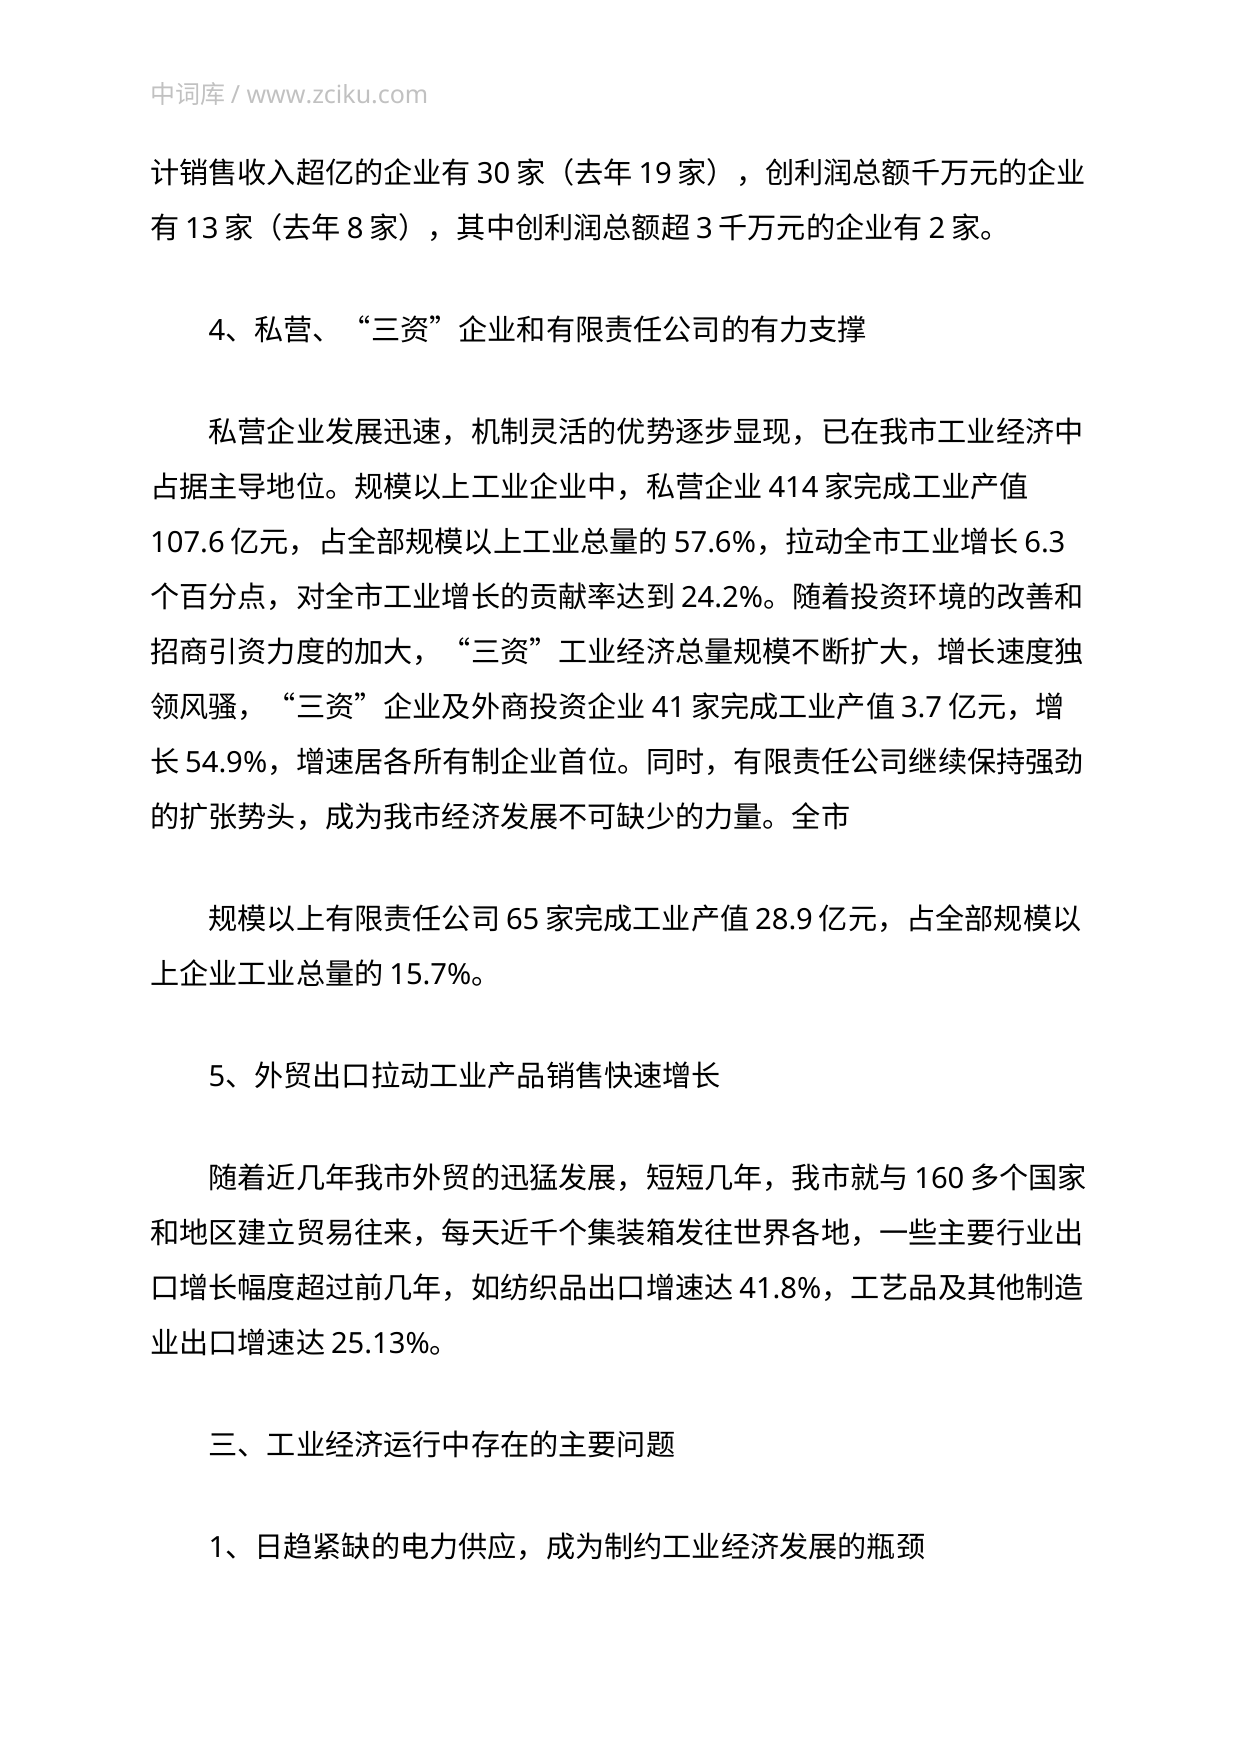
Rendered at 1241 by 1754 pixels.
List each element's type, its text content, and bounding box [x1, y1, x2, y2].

text 5、外贸出口拉动工业产品销售快速增长 [150, 1052, 1090, 1095]
text 规模以上有限责任公司65家完成工业产值28.9亿元，占全部规模以上企业工业总量的15.7%。 [150, 896, 1090, 993]
text 私营企业发展迅速，机制灵活的优势逐步显现，已在我市工业经济中占据主导地位。规模以上工业企业中，私营企业414家完成工业产值107.6亿元，占全部规模以上工业总量的57.6%，拉动全市工业增长6.3个百分点，对全市工业增长的贡献率达到24.2%。随着投资环境的改善和招商引资力度的加大，“三资”工业经济总量规模不断扩大，增长速度独领风骚，“三资”企业及外商投资企业41家完成工业产值3.7亿元，增长54.9%，增速居各所有制企业首位。同时，有限责任公司继续保持强劲的扩张势头，成为我市经济发展不可缺少的力量。全市 [150, 409, 1090, 836]
text 1、日趋紧缺的电力供应，成为制约工业经济发展的瓶颈 [150, 1523, 1090, 1566]
text 三、工业经济运行中存在的主要问题 [150, 1421, 1090, 1464]
text 随着近几年我市外贸的迅猛发展，短短几年，我市就与160多个国家和地区建立贸易往来，每天近千个集装箱发往世界各地，一些主要行业出口增长幅度超过前几年，如纺织品出口增速达41.8%，工艺品及其他制造业出口增速达25.13%。 [150, 1154, 1090, 1362]
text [150, 150, 1090, 247]
text 4、私营、“三资”企业和有限责任公司的有力支撑 [150, 307, 1090, 349]
